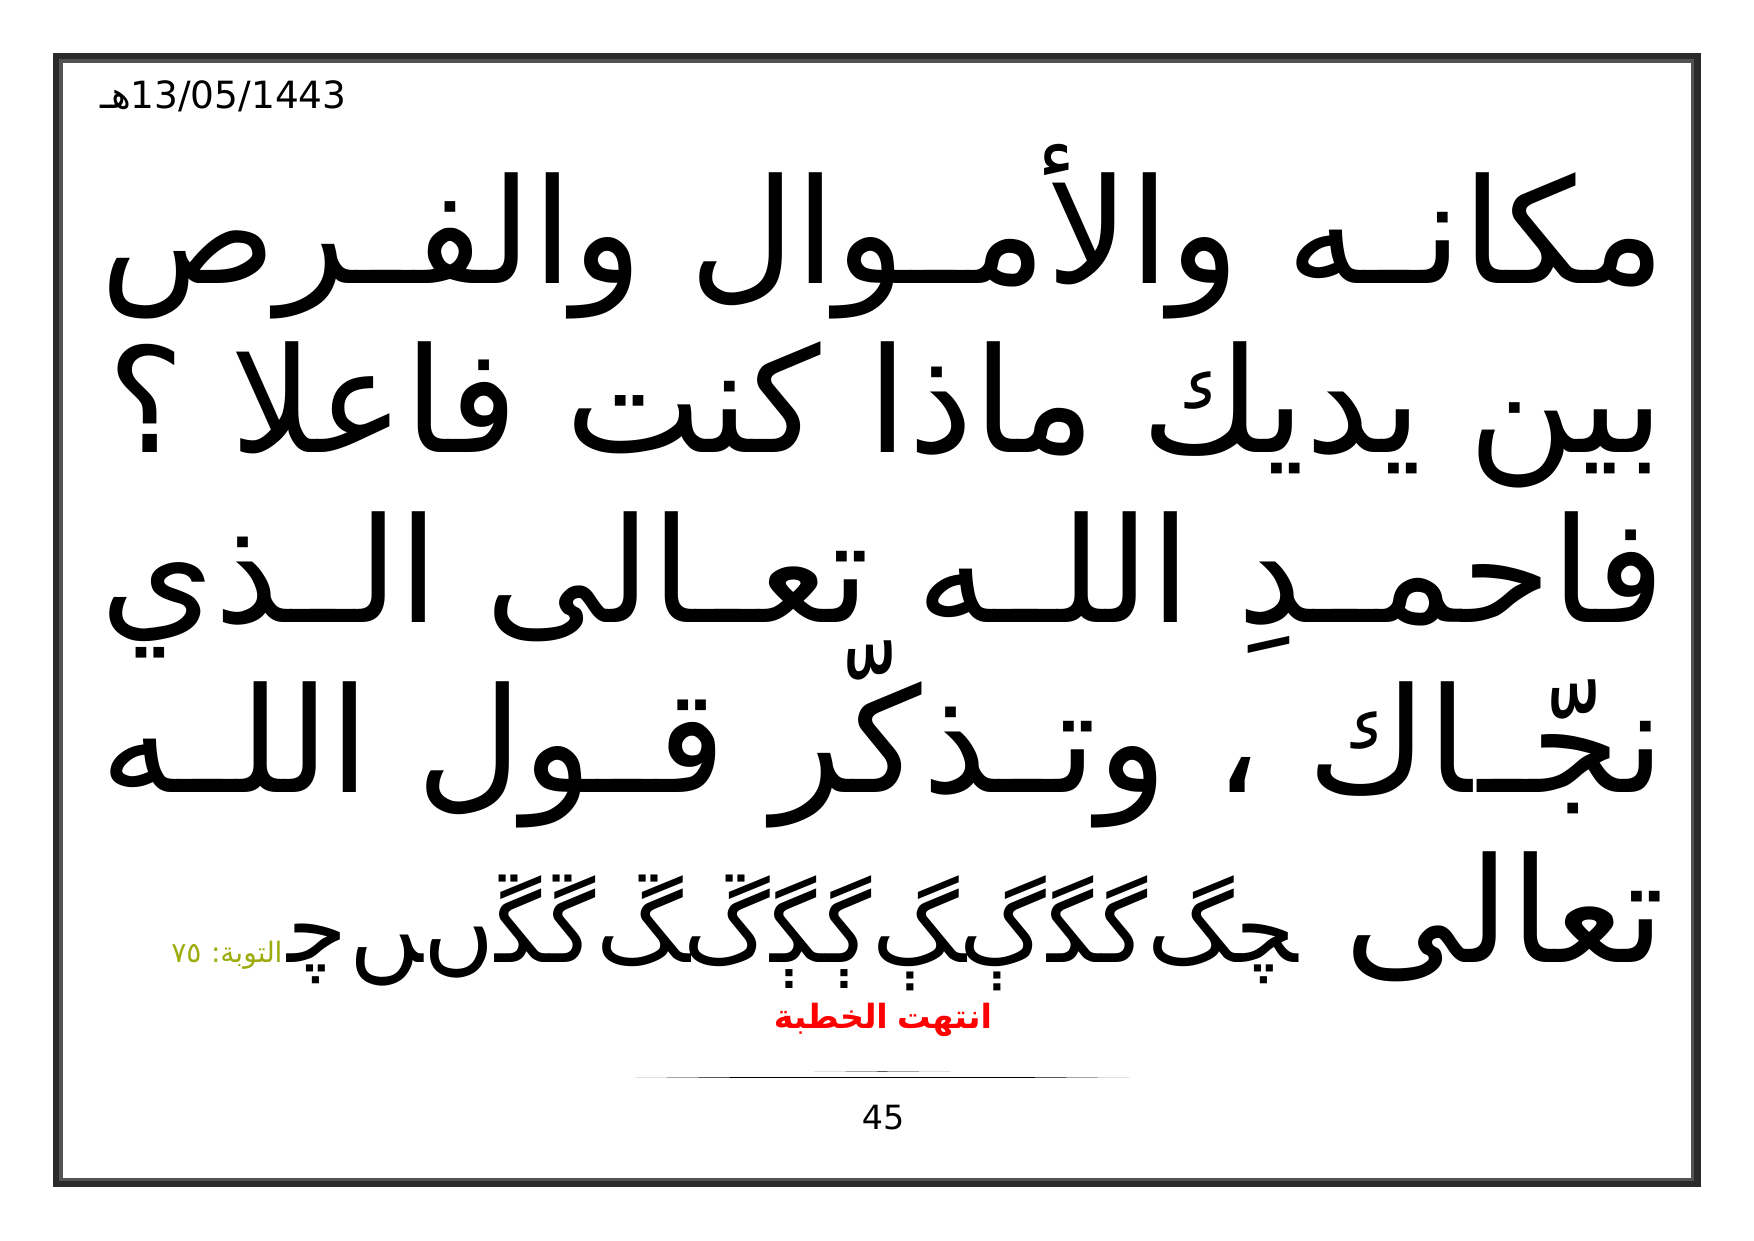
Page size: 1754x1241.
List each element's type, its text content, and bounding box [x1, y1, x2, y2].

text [100, 148, 1665, 487]
text انتهت الخطبة [100, 997, 1665, 1035]
text فاحمدِ الله تعالى الذي نجّاك ، وتذكّر قول الله تعالى ﭽ ﮓ ﮔ ﮕ ﮖ ﮗ ﮘ ﮙ ﮚ ﮛ ﮜ ﮝ ﮞ ﮟ ﭼ التوبة: ٧٥ [100, 487, 1665, 997]
